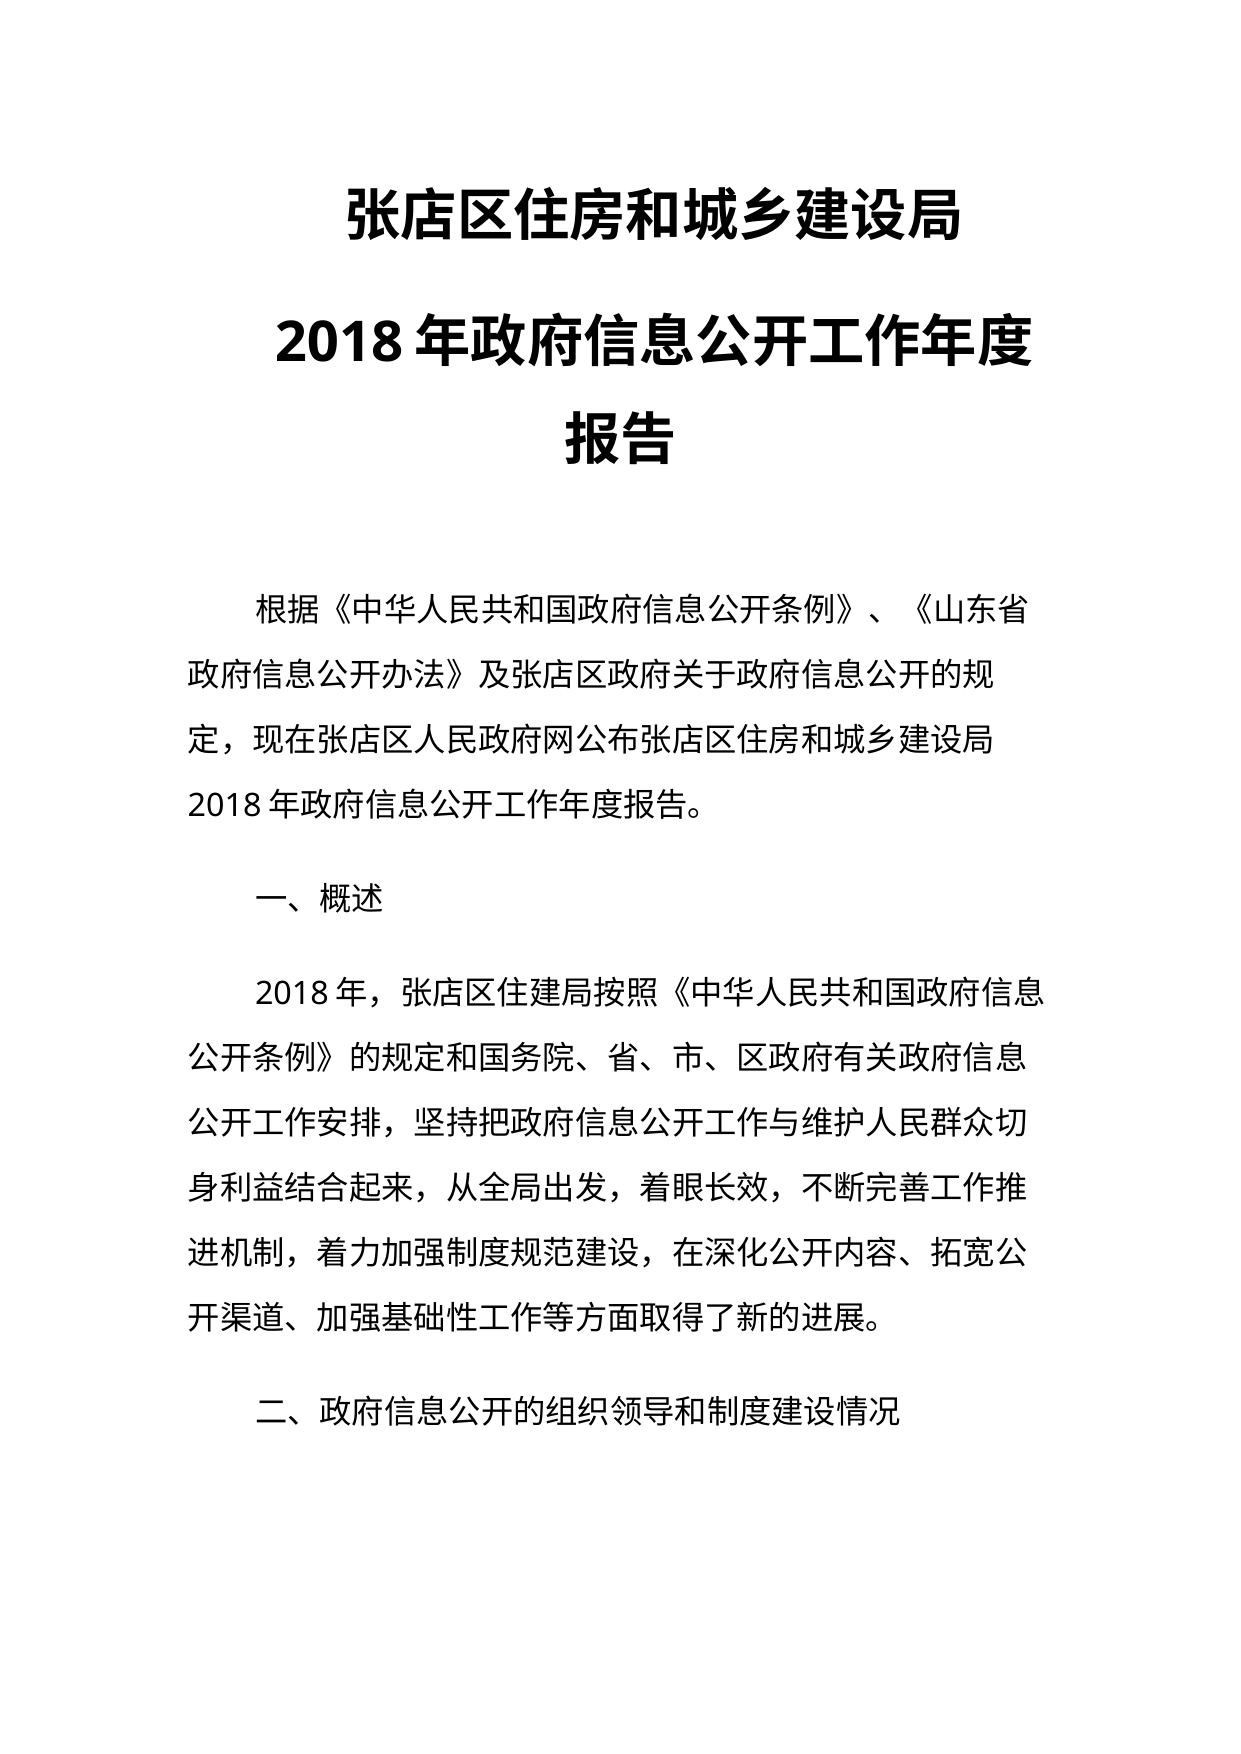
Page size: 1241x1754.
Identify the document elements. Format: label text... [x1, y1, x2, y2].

text 2018年政府信息公开工作年度报告 [187, 289, 1053, 484]
text 二、政府信息公开的组织领导和制度建设情况 [187, 1377, 1053, 1442]
text 根据《中华人民共和国政府信息公开条例》、《山东省政府信息公开办法》及张店区政府关于政府信息公开的规定，现在张店区人民政府网公布张店区住房和城乡建设局2018年政府信息公开工作年度报告。 [187, 574, 1053, 834]
text 张店区住房和城乡建设局 [187, 162, 1053, 259]
text 一、概述 [187, 864, 1053, 929]
text 2018年，张店区住建局按照《中华人民共和国政府信息公开条例》的规定和国务院、省、市、区政府有关政府信息公开工作安排，坚持把政府信息公开工作与维护人民群众切身利益结合起来，从全局出发，着眼长效，不断完善工作推进机制，着力加强制度规范建设，在深化公开内容、拓宽公开渠道、加强基础性工作等方面取得了新的进展。 [187, 958, 1053, 1348]
